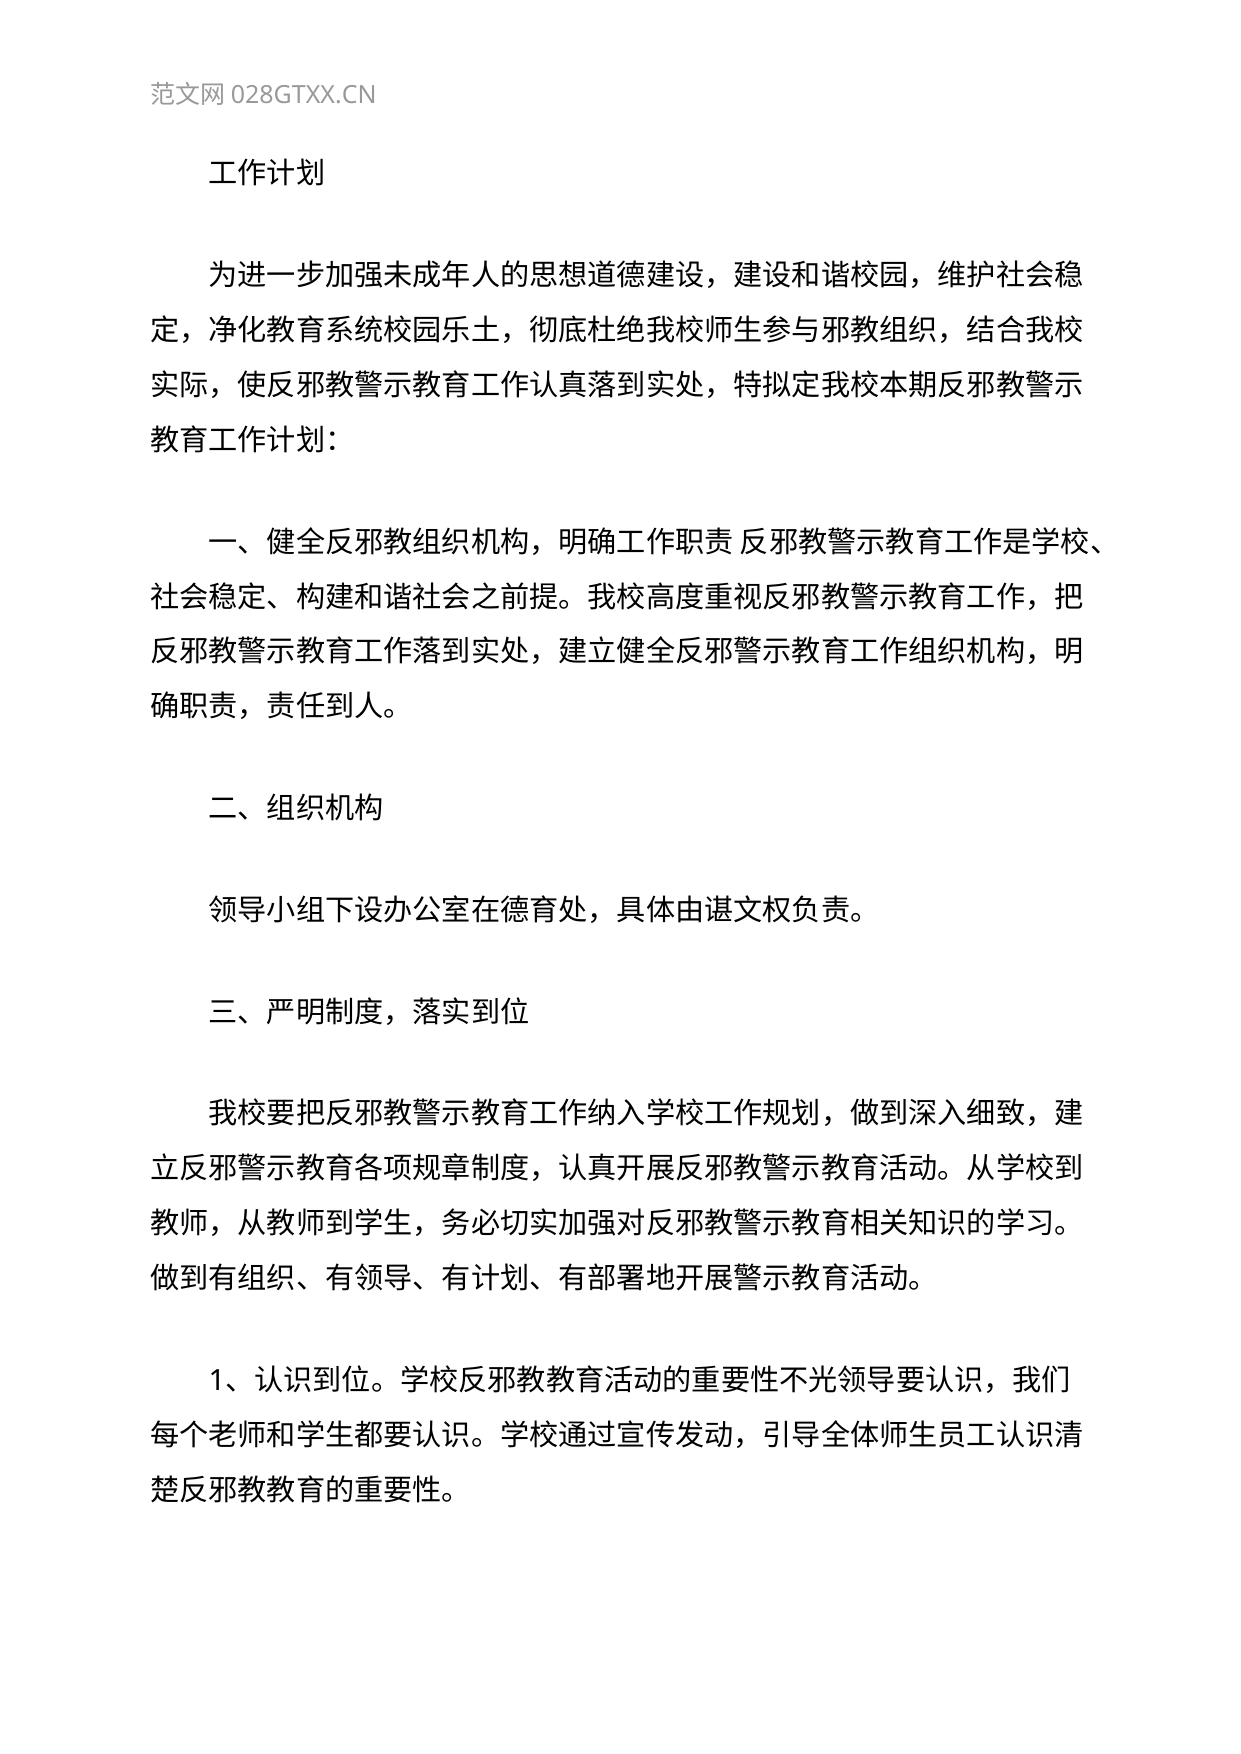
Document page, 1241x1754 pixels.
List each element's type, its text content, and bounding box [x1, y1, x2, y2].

text 三、严明制度，落实到位 [150, 988, 1090, 1031]
text 1、认识到位。学校反邪教教育活动的重要性不光领导要认识，我们每个老师和学生都要认识。学校通过宣传发动，引导全体师生员工认识清楚反邪教教育的重要性。 [150, 1356, 1090, 1509]
text 我校要把反邪教警示教育工作纳入学校工作规划，做到深入细致，建立反邪警示教育各项规章制度，认真开展反邪教警示教育活动。从学校到教师，从教师到学生，务必切实加强对反邪教警示教育相关知识的学习。做到有组织、有领导、有计划、有部署地开展警示教育活动。 [150, 1090, 1090, 1297]
text 工作计划 [150, 150, 1090, 192]
text 二、组织机构 [150, 785, 1090, 827]
text 为进一步加强未成年人的思想道德建设，建设和谐校园，维护社会稳定，净化教育系统校园乐土，彻底杜绝我校师生参与邪教组织，结合我校实际，使反邪教警示教育工作认真落到实处，特拟定我校本期反邪教警示教育工作计划： [150, 252, 1090, 459]
text 一、健全反邪教组织机构，明确工作职责 反邪教警示教育工作是学校、社会稳定、构建和谐社会之前提。我校高度重视反邪教警示教育工作，把反邪教警示教育工作落到实处，建立健全反邪警示教育工作组织机构，明确职责，责任到人。 [150, 518, 1090, 725]
text 领导小组下设办公室在德育处，具体由谌文权负责。 [150, 886, 1090, 929]
